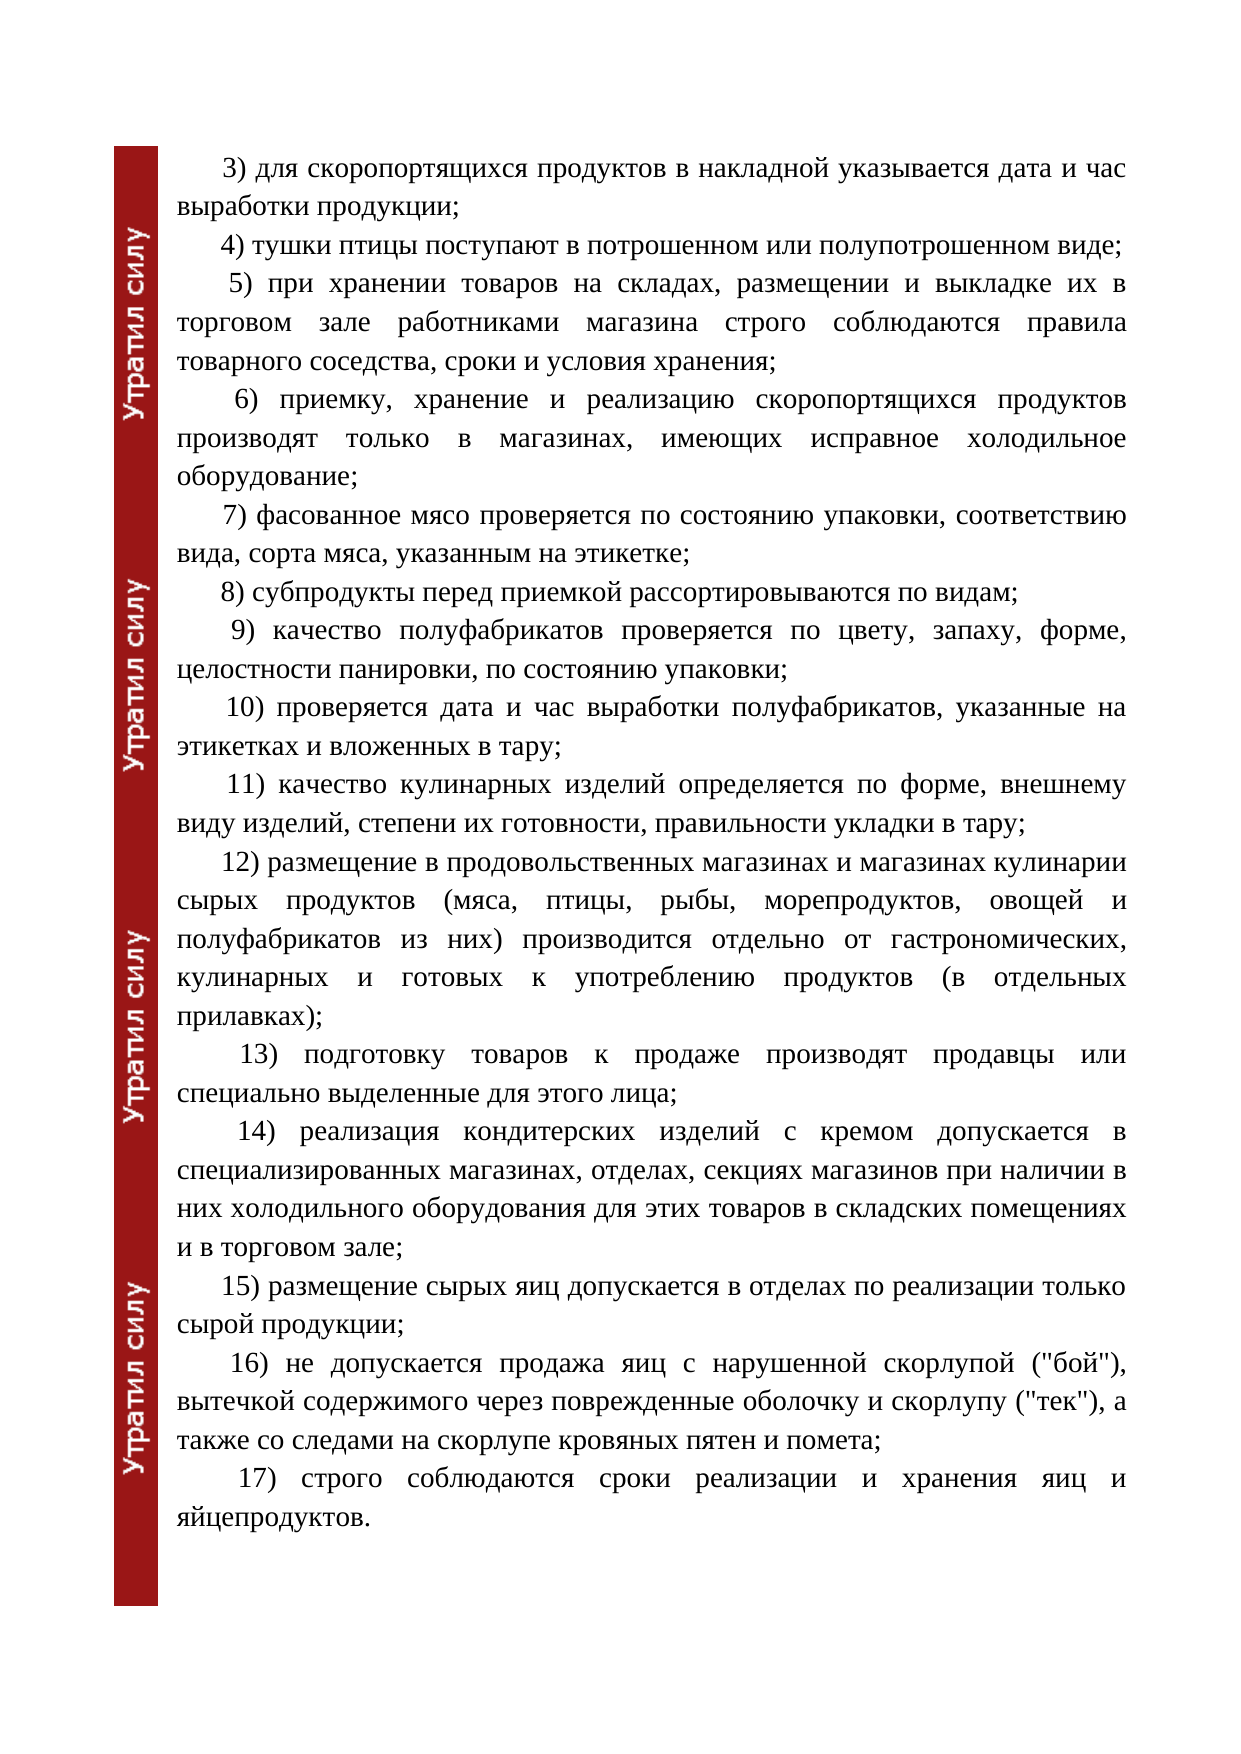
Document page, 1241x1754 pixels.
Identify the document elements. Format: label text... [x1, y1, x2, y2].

text 4) тушки птицы поступают в потрошенном или полупотрошенном виде; [112, 227, 1128, 261]
text 12) размещение в продовольственных магазинах и магазинах кулинарии сырых продуктов (мяса, птицы, рыбы, морепродуктов, овощей и полуфабрикатов из них) производится отдельно от гастрономических, кулинарных и готовых к употреблению продуктов (в отдельных прилавках); [112, 844, 1128, 1031]
text 7) фасованное мясо проверяется по состоянию упаковки, соответствию вида, сорта мяса, указанным на этикетке; [112, 497, 1128, 569]
text 13) подготовку товаров к продаже производят продавцы или специально выделенные для этого лица; [112, 1036, 1128, 1108]
picture [114, 607, 158, 612]
picture [114, 762, 158, 767]
text 11) качество кулинарных изделий определяется по форме, внешнему виду изделий, степени их готовности, правильности укладки в тару; [112, 767, 1128, 839]
picture [114, 684, 158, 689]
picture [114, 146, 158, 150]
picture [114, 569, 158, 574]
picture [114, 261, 158, 266]
text 10) проверяется дата и час выработки полуфабрикатов, указанные на этикетках и вложенных в тару; [112, 689, 1128, 762]
picture [114, 222, 158, 227]
text 16) не допускается продажа яиц с нарушенной скорлупой ("бой"), вытечкой содержимого через поврежденные оболочку и скорлупу ("тек"), а также со следами на скорлупе кровяных пятен и помета; [112, 1345, 1128, 1455]
text 6) приемку, хранение и реализацию скоропортящихся продуктов производят только в магазинах, имеющих исправное холодильное оборудование; [112, 381, 1128, 492]
picture [114, 1532, 158, 1606]
text 17) строго соблюдаются сроки реализации и хранения яиц и яйцепродуктов. [112, 1460, 1128, 1532]
text 15) размещение сырых яиц допускается в отделах по реализации только сырой продукции; [112, 1268, 1128, 1340]
text 14) реализация кондитерских изделий с кремом допускается в специализированных магазинах, отделах, секциях магазинов при наличии в них холодильного оборудования для этих товаров в складских помещениях и в торговом зале; [112, 1113, 1128, 1263]
picture [114, 839, 158, 844]
picture [114, 1340, 158, 1345]
picture [114, 376, 158, 381]
picture [114, 1455, 158, 1460]
picture [114, 1031, 158, 1036]
picture [114, 1263, 158, 1268]
text 9) качество полуфабрикатов проверяется по цвету, запаху, форме, целостности панировки, по состоянию упаковки; [112, 612, 1128, 684]
text 5) при хранении товаров на складах, размещении и выкладке их в торговом зале работниками магазина строго соблюдаются правила товарного соседства, сроки и условия хранения; [112, 266, 1128, 376]
text 8) субпродукты перед приемкой рассортировываются по видам; [112, 574, 1128, 607]
text 3) для скоропортящихся продуктов в накладной указывается дата и час выработки продукции; [112, 150, 1128, 222]
picture [114, 1108, 158, 1113]
picture [114, 492, 158, 497]
